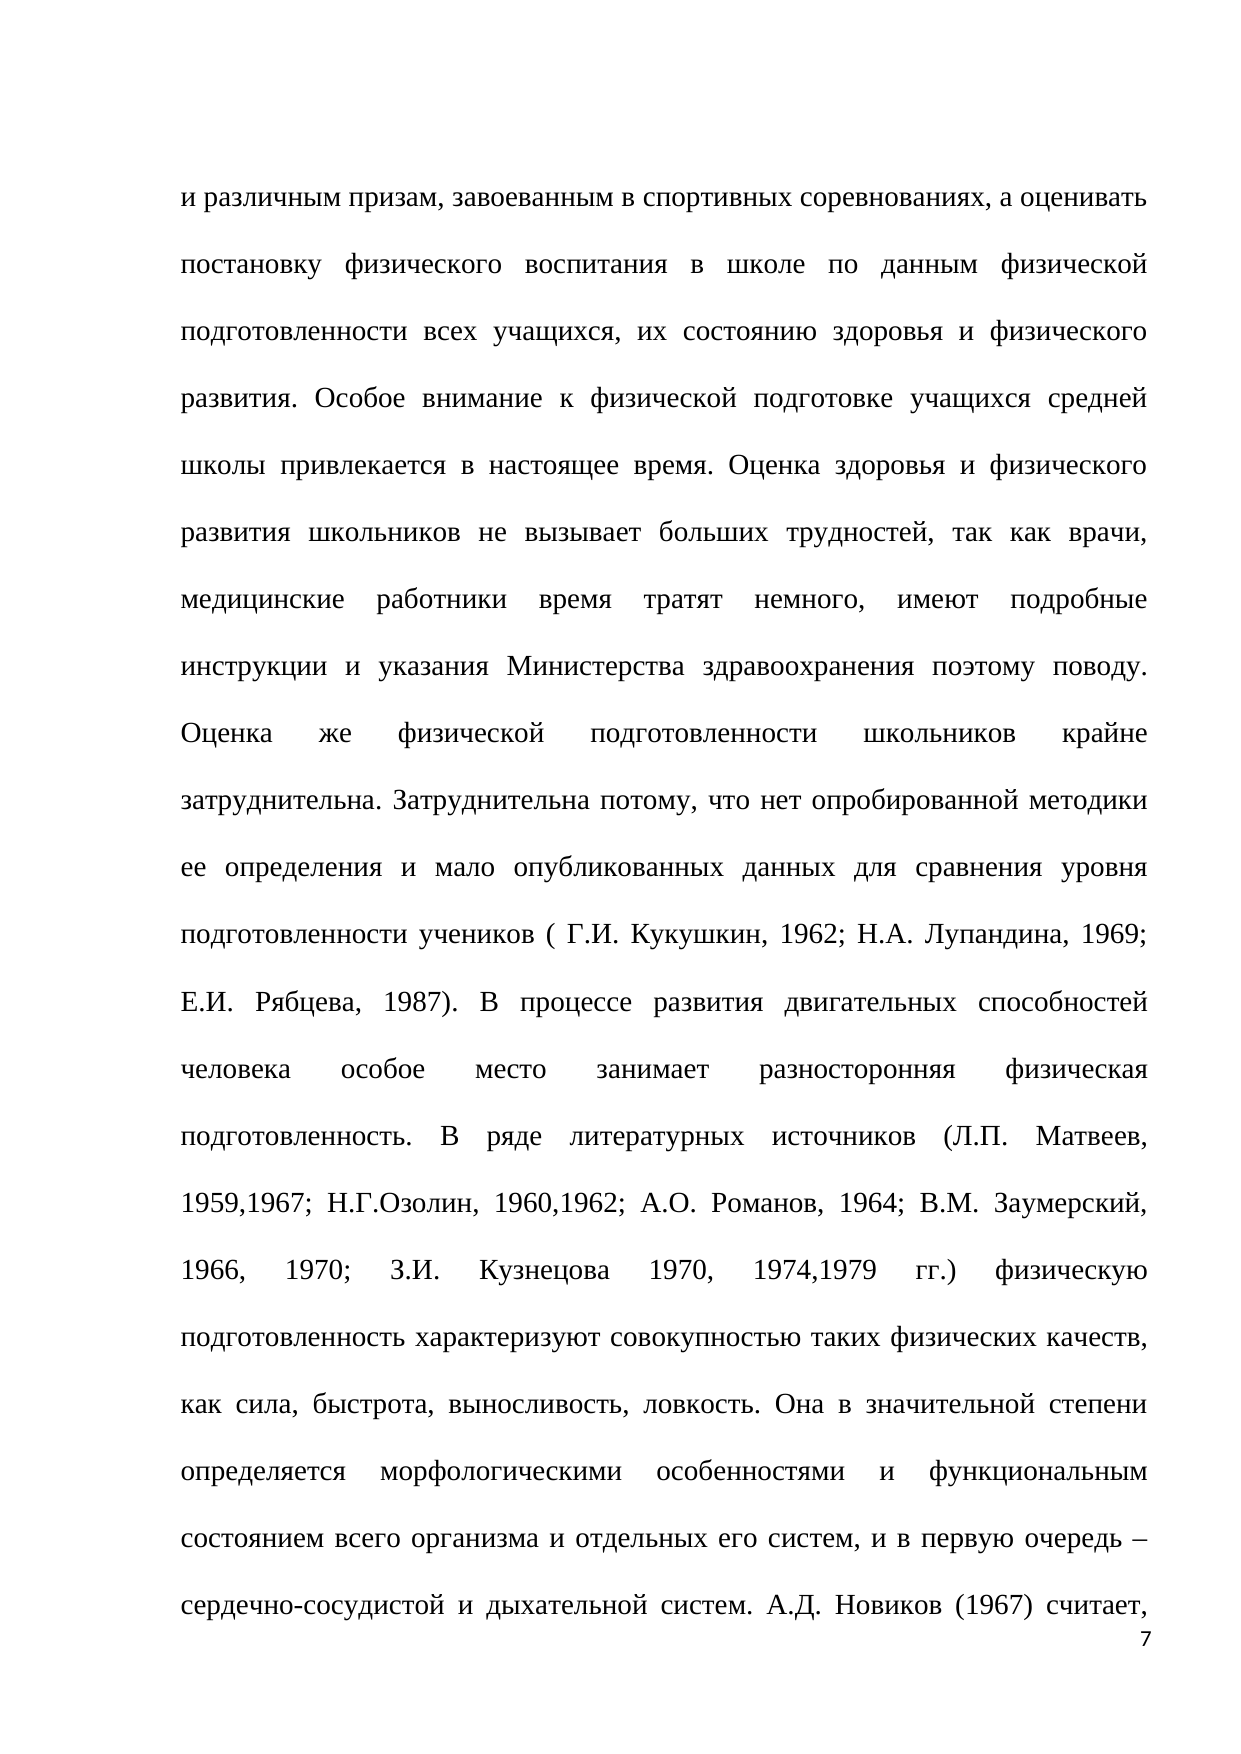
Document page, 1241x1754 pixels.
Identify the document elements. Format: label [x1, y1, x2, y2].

table_header [179, 177, 1150, 1623]
